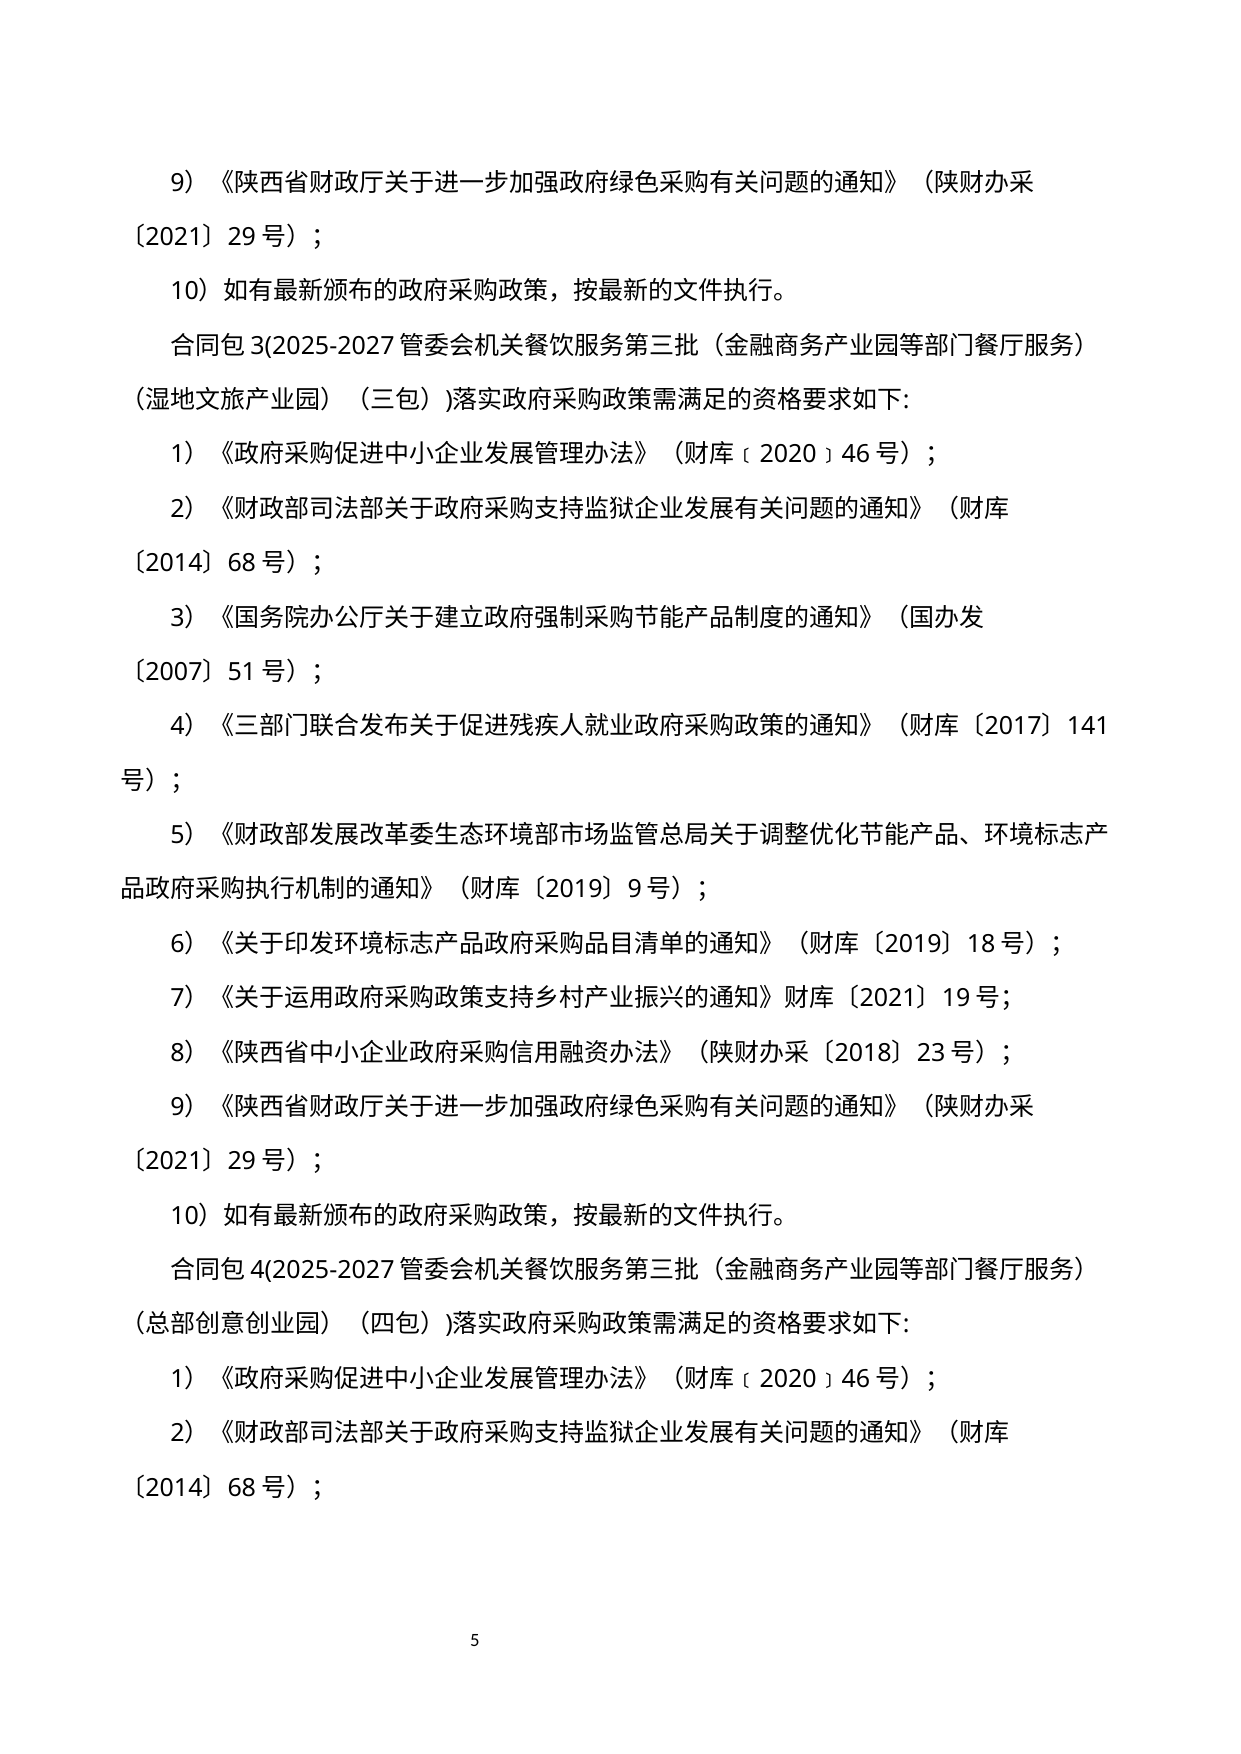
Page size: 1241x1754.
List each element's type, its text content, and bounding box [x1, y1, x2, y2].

list 3）《国务院办公厅关于建立政府强制采购节能产品制度的通知》（国办发〔2007〕51号）； [120, 597, 1120, 688]
list 1）《政府采购促进中小企业发展管理办法》（财库﹝2020﹞46号）； [120, 434, 1120, 470]
list 4）《三部门联合发布关于促进残疾人就业政府采购政策的通知》（财库〔2017〕141号）； [120, 706, 1120, 796]
list 合同包4(2025-2027管委会机关餐饮服务第三批（金融商务产业园等部门餐厅服务）（总部创意创业园）（四包）)落实政府采购政策需满足的资格要求如下: [120, 1249, 1120, 1340]
list 2）《财政部司法部关于政府采购支持监狱企业发展有关问题的通知》（财库〔2014〕68号）； [120, 488, 1120, 579]
list 6）《关于印发环境标志产品政府采购品目清单的通知》（财库〔2019〕18号）； [120, 923, 1120, 959]
list 10）如有最新颁布的政府采购政策，按最新的文件执行。 [120, 271, 1120, 307]
list 8）《陕西省中小企业政府采购信用融资办法》（陕财办采〔2018〕23号）； [120, 1032, 1120, 1068]
list 7）《关于运用政府采购政策支持乡村产业振兴的通知》财库〔2021〕19号； [120, 978, 1120, 1014]
list 合同包3(2025-2027管委会机关餐饮服务第三批（金融商务产业园等部门餐厅服务）（湿地文旅产业园）（三包）)落实政府采购政策需满足的资格要求如下: [120, 325, 1120, 416]
list 5）《财政部发展改革委生态环境部市场监管总局关于调整优化节能产品、环境标志产品政府采购执行机制的通知》（财库〔2019〕9号）； [120, 814, 1120, 905]
list 9）《陕西省财政厅关于进一步加强政府绿色采购有关问题的通知》（陕财办采〔2021〕29号）； [120, 1086, 1120, 1177]
list 1）《政府采购促进中小企业发展管理办法》（财库﹝2020﹞46号）； [120, 1358, 1120, 1394]
list 2）《财政部司法部关于政府采购支持监狱企业发展有关问题的通知》（财库〔2014〕68号）； [120, 1413, 1120, 1503]
list 9）《陕西省财政厅关于进一步加强政府绿色采购有关问题的通知》（陕财办采〔2021〕29号）； [120, 162, 1120, 253]
list 10）如有最新颁布的政府采购政策，按最新的文件执行。 [120, 1195, 1120, 1231]
